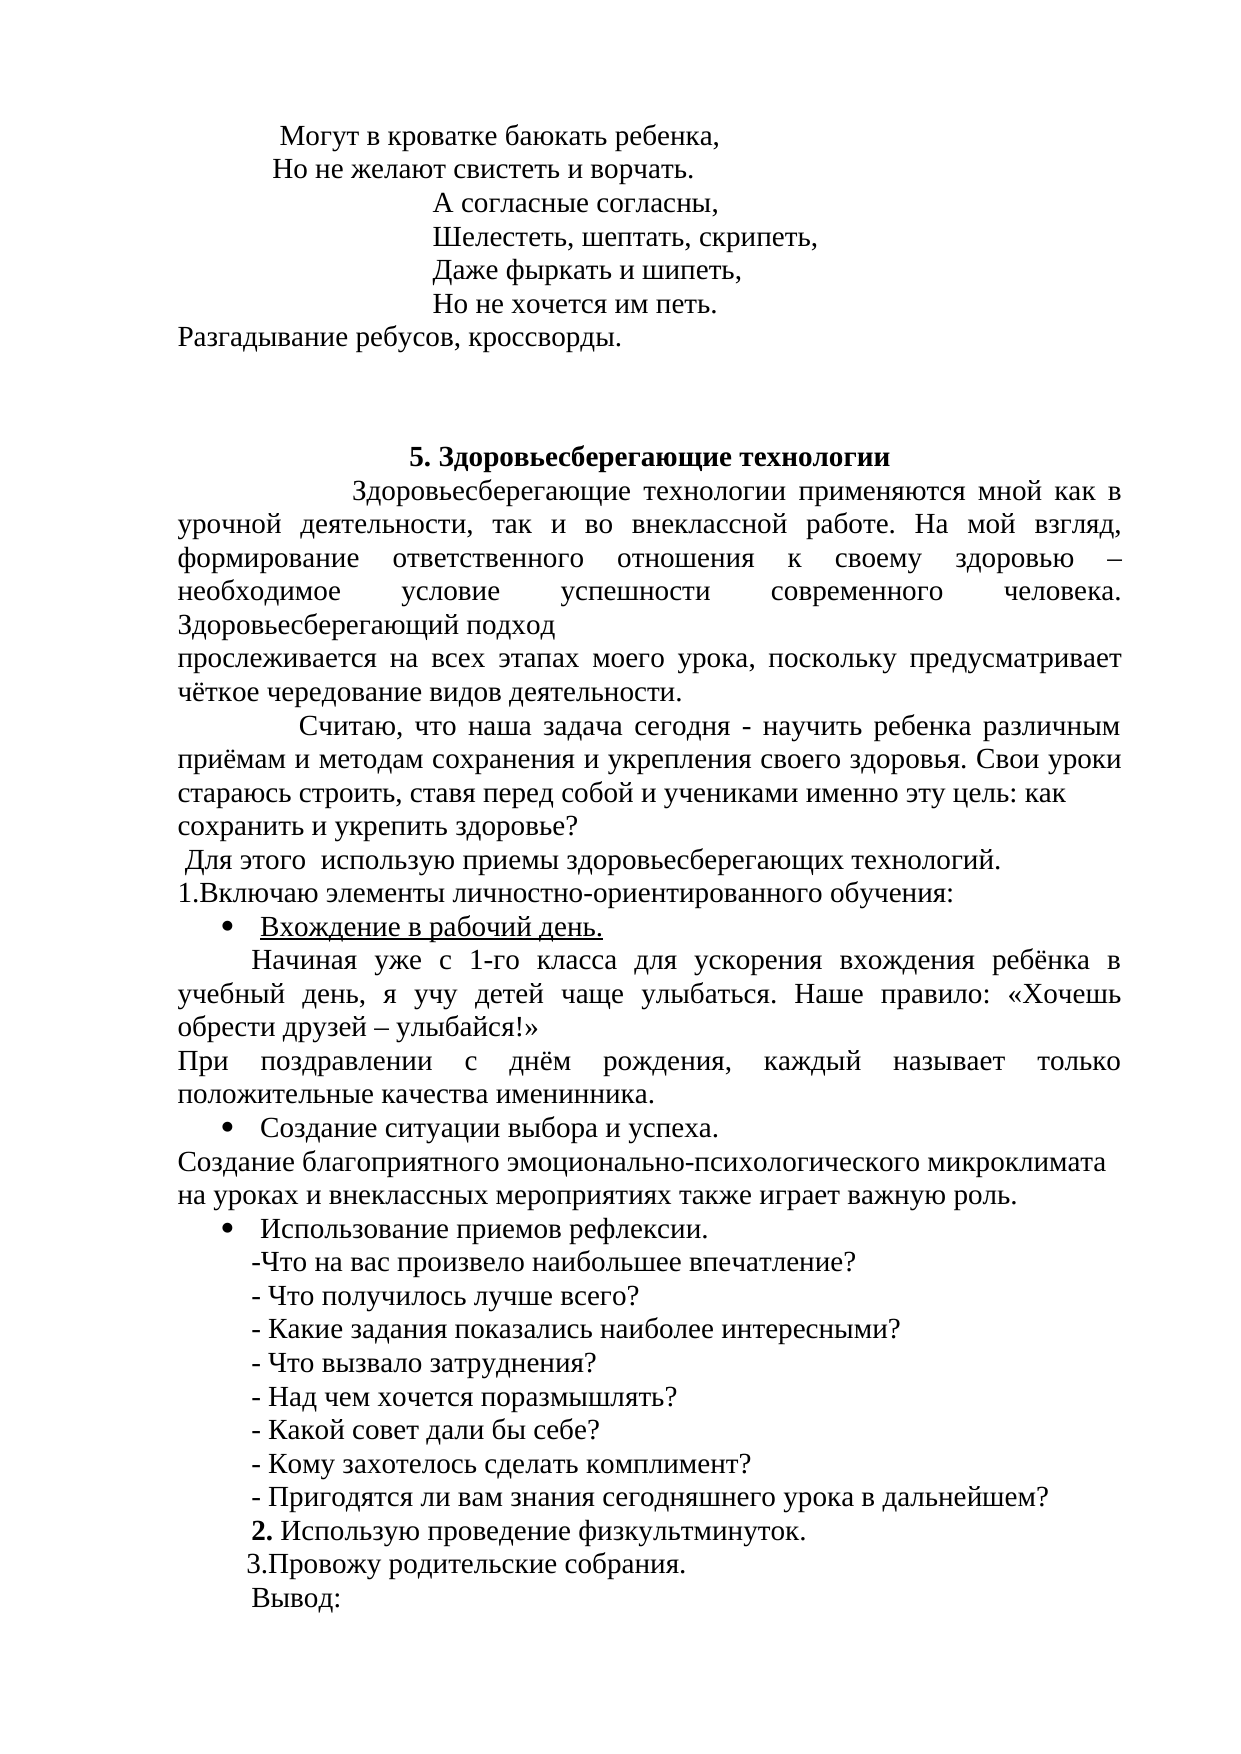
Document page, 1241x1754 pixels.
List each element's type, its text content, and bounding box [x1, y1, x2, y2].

text Начиная уже с 1-го класса для ускорения вхождения ребёнка в учебный день, я учу детей чаще улыбаться. Наше правило: «Хочешь обрести друзей – улыбайся!» [177, 942, 1122, 1043]
text сохранить и укрепить здоровье? [177, 808, 1122, 842]
text При поздравлении с днём рождения, каждый называет только положительные качества именинника. [177, 1043, 1122, 1110]
list Создание ситуации выбора и успеха. [222, 1110, 1122, 1144]
list Использование приемов рефлексии. [222, 1211, 1122, 1244]
text Создание благоприятного эмоционально-психологического микроклимата на уроках и внеклассных мероприятиях также играет важную роль. [177, 1144, 1122, 1211]
text Здоровьесберегающие технологии применяются мной как в урочной деятельности, так и во внеклассной работе. На мой взгляд, формирование ответственного отношения к своему здоровью – необходимое условие успешности современного человека. Здоровьесберегающий подход [177, 473, 1122, 641]
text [177, 118, 1122, 185]
list Вхождение в рабочий день. [222, 909, 1122, 942]
text 1.Включаю элементы личностно-ориентированного обучения: [177, 875, 1122, 909]
text Считаю, что наша задача сегодня - научить ребенка различным приёмам и методам сохранения и укрепления своего здоровья. Свои уроки стараюсь строить, ставя перед собой и учениками именно эту цель: как [177, 708, 1122, 808]
subtitle 5. Здоровьесберегающие технологии [177, 439, 1122, 473]
text А согласные согласны, Шелестеть, шептать, скрипеть, Даже фыркать и шипеть, Но не хочется им петь. [177, 185, 1122, 319]
text прослеживается на всех этапах моего урока, поскольку предусматривает чёткое чередование видов деятельности. [177, 641, 1122, 708]
text Для этого использую приемы здоровьесберегающих технологий. [177, 842, 1122, 875]
text -Что на вас произвело наибольшее впечатление? [177, 1244, 1122, 1278]
text 3.Провожу родительские собрания. [177, 1546, 1122, 1580]
text Вывод: [177, 1580, 1122, 1613]
text - Что получилось лучше всего? [177, 1278, 1122, 1312]
text - Какие задания показались наиболее интересными? [177, 1312, 1122, 1345]
text - Какой совет дали бы себе? [177, 1412, 1122, 1446]
text - Кому захотелось сделать комплимент? [177, 1446, 1122, 1479]
text 2. Использую проведение физкультминуток. [177, 1513, 1122, 1546]
text - Над чем хочется поразмышлять? [177, 1379, 1122, 1412]
text - Что вызвало затруднения? [177, 1345, 1122, 1379]
text - Пригодятся ли вам знания сегодняшнего урока в дальнейшем? [177, 1479, 1122, 1513]
text Разгадывание ребусов, кроссворды. [177, 319, 1122, 353]
